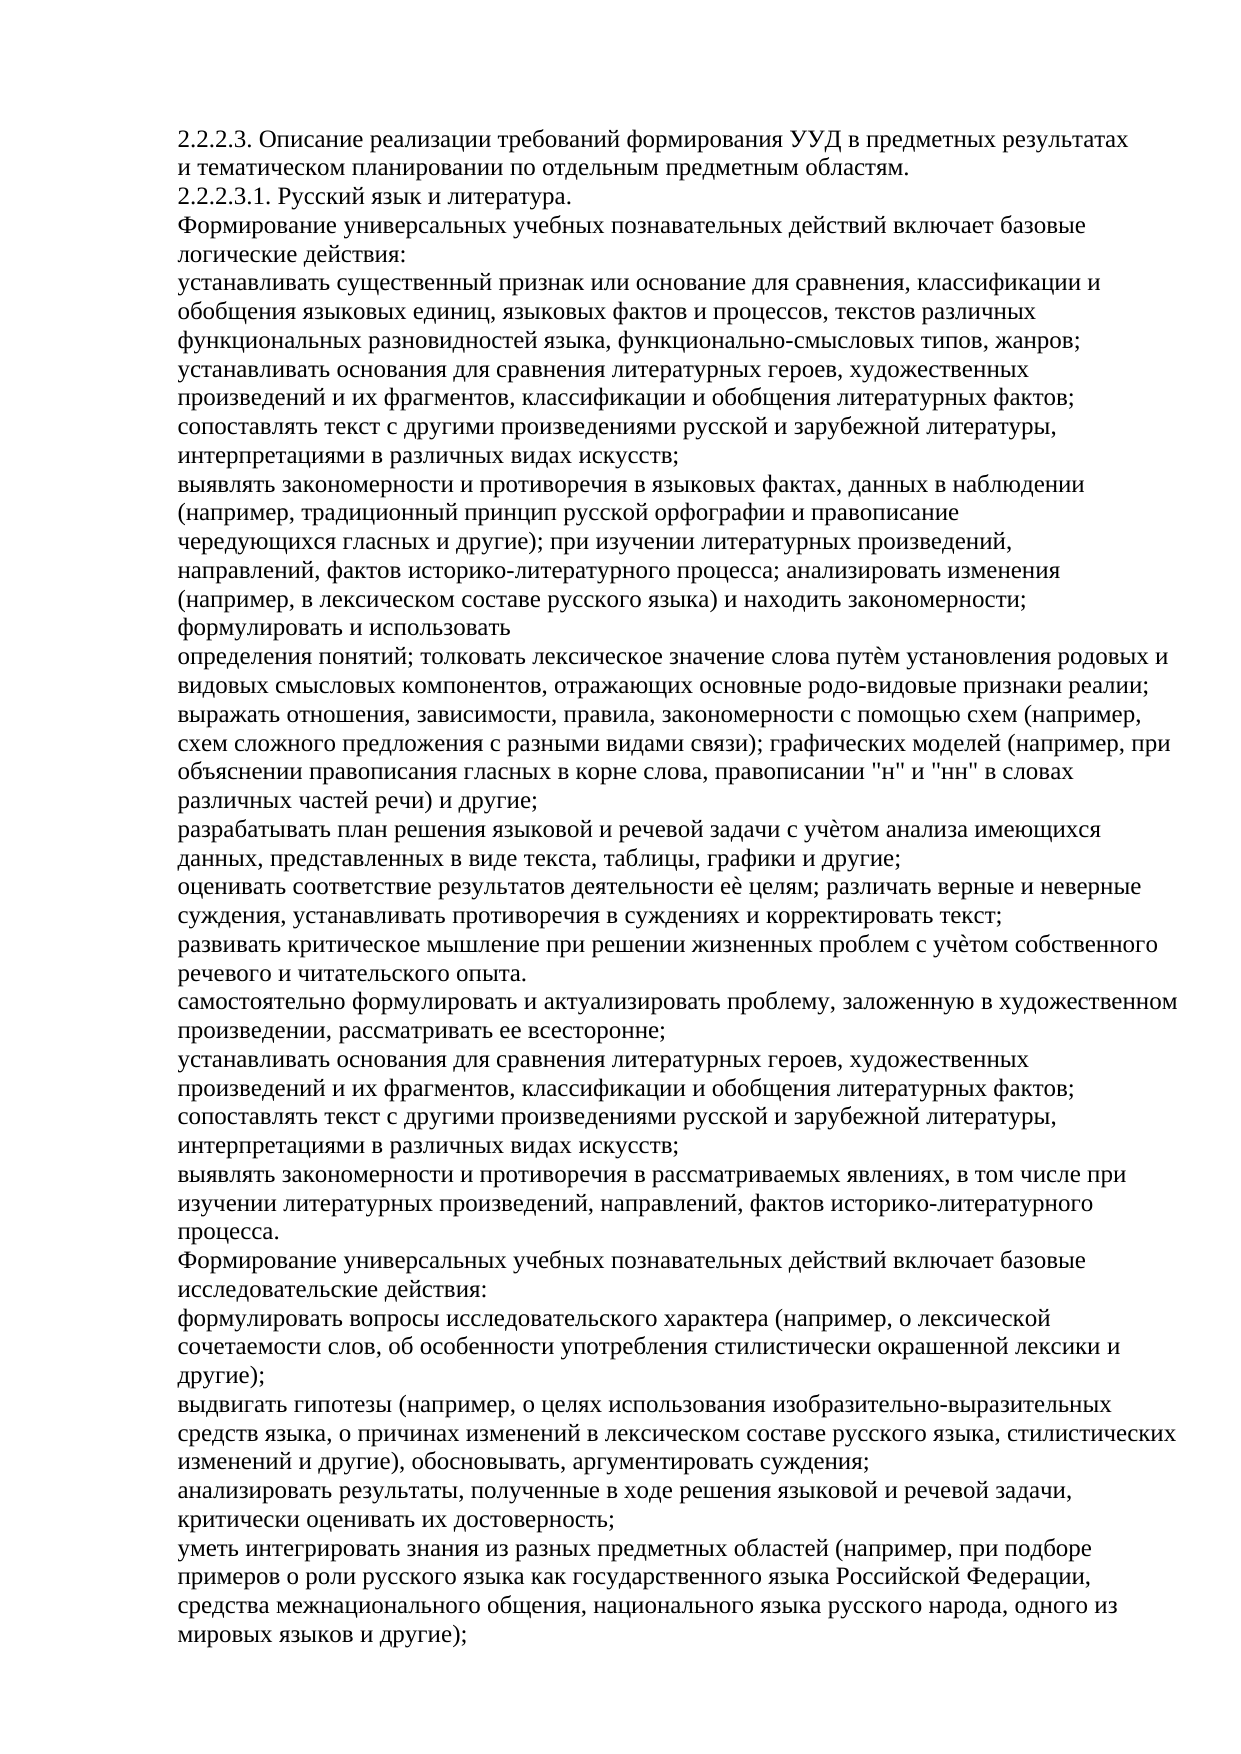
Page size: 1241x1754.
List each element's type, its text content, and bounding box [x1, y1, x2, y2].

text выявлять закономерности и противоречия в рассматриваемых явлениях, в том числе при изучении литературных произведений, направлений, фактов историко-литературного процесса. [177, 1159, 1128, 1245]
text оценивать соответствие результатов деятельности еѐ целям; различать верные и неверные суждения, устанавливать противоречия в суждениях и корректировать текст; [177, 871, 1238, 929]
text определения понятий; толковать лексическое значение слова путѐм установления родовых и видовых смысловых компонентов, отражающих основные родо-видовые признаки реалии; выражать отношения, зависимости, правила, закономерности с помощью схем (например, схем сложного предложения с разными видами связи); графических моделей (например, при объяснении правописания гласных в корне слова, правописании "н" и "нн" в словах различных частей речи) и другие; [177, 641, 1173, 814]
text выявлять закономерности и противоречия в языковых фактах, данных в наблюдении (например, традиционный принцип русской орфографии и правописание чередующихся гласных и другие); при изучении литературных произведений, направлений, фактов историко-литературного процесса; анализировать изменения (например, в лексическом составе русского языка) и находить закономерности; формулировать и использовать [177, 469, 1124, 641]
text выдвигать гипотезы (например, о целях использования изобразительно-выразительных [177, 1389, 1238, 1418]
text устанавливать основания для сравнения литературных героев, художественных произведений и их фрагментов, классификации и обобщения литературных фактов; сопоставлять текст с другими произведениями русской и зарубежной литературы, интерпретациями в различных видах искусств; [177, 1044, 1077, 1159]
text устанавливать существенный признак или основание для сравнения, классификации и обобщения языковых единиц, языковых фактов и процессов, текстов различных функциональных разновидностей языка, функционально-смысловых типов, жанров; устанавливать основания для сравнения литературных героев, художественных произведений и их фрагментов, классификации и обобщения литературных фактов; сопоставлять текст с другими произведениями русской и зарубежной литературы, интерпретациями в различных видах искусств; [177, 267, 1103, 469]
text развивать критическое мышление при решении жизненных проблем с учѐтом собственного речевого и читательского опыта. [177, 929, 1160, 986]
text средств языка, о причинах изменений в лексическом составе русского языка, стилистических изменений и другие), обосновывать, аргументировать суждения; [177, 1418, 1178, 1475]
text Формирование универсальных учебных познавательных действий включает базовые логические действия: [177, 210, 1166, 267]
list Русский язык и литература. [177, 181, 1238, 210]
text самостоятельно формулировать и актуализировать проблему, заложенную в художественном произведении, рассматривать ее всесторонне; [177, 986, 1238, 1044]
text уметь интегрировать знания из разных предметных областей (например, при подборе примеров о роли русского языка как государственного языка Российской Федерации, средства межнационального общения, национального языка русского народа, одного из мировых языков и другие); [177, 1533, 1120, 1648]
text анализировать результаты, полученные в ходе решения языковой и речевой задачи, критически оценивать их достоверность; [177, 1475, 1166, 1533]
list Описание реализации требований формирования УУД в предметных результатах и тематическом планировании по отдельным предметным областям. [177, 124, 1148, 181]
text Формирование универсальных учебных познавательных действий включает базовые исследовательские действия: [177, 1245, 1238, 1303]
text формулировать вопросы исследовательского характера (например, о лексической сочетаемости слов, об особенности употребления стилистически окрашенной лексики и другие); [177, 1303, 1166, 1389]
text разрабатывать план решения языковой и речевой задачи с учѐтом анализа имеющихся данных, представленных в виде текста, таблицы, графики и другие; [177, 814, 1103, 871]
